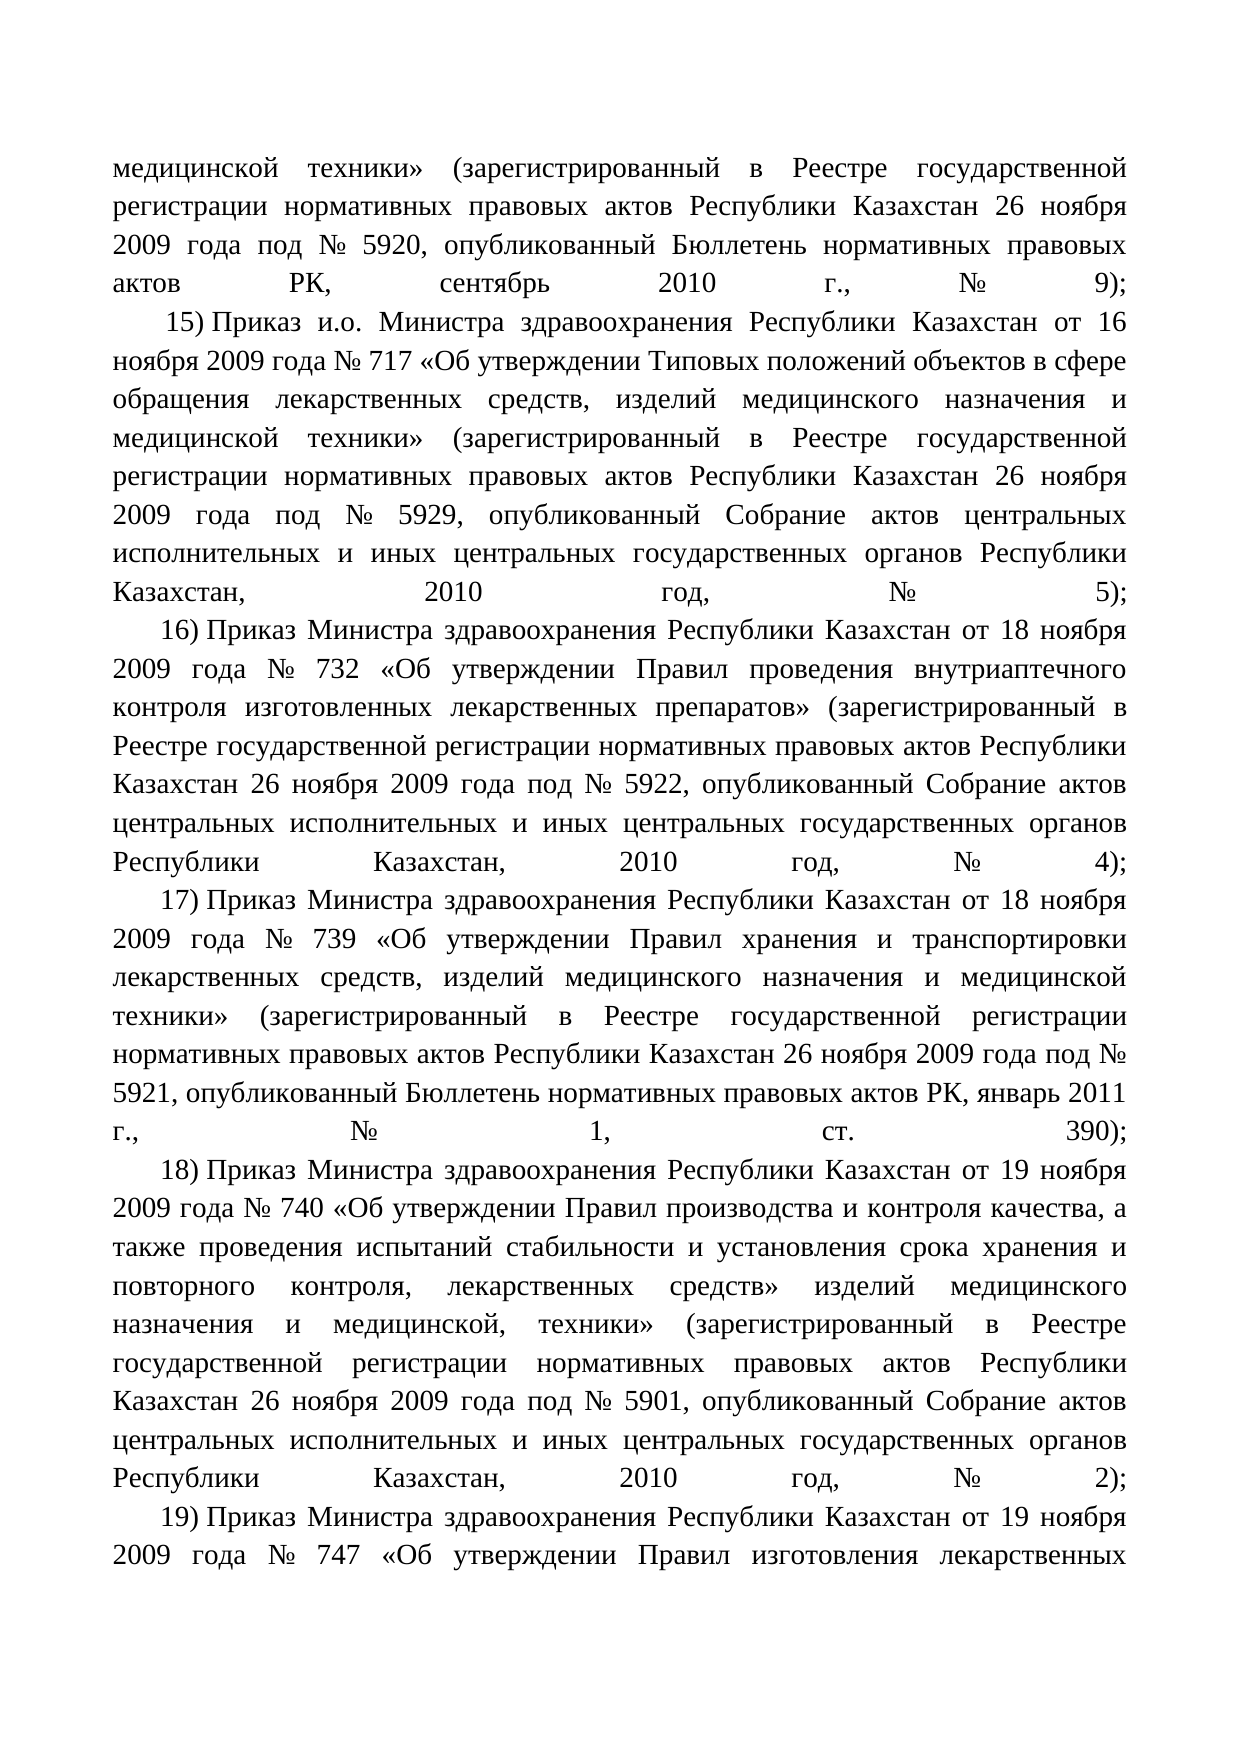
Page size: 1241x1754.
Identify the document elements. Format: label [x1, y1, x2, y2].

text [112, 150, 1128, 1571]
